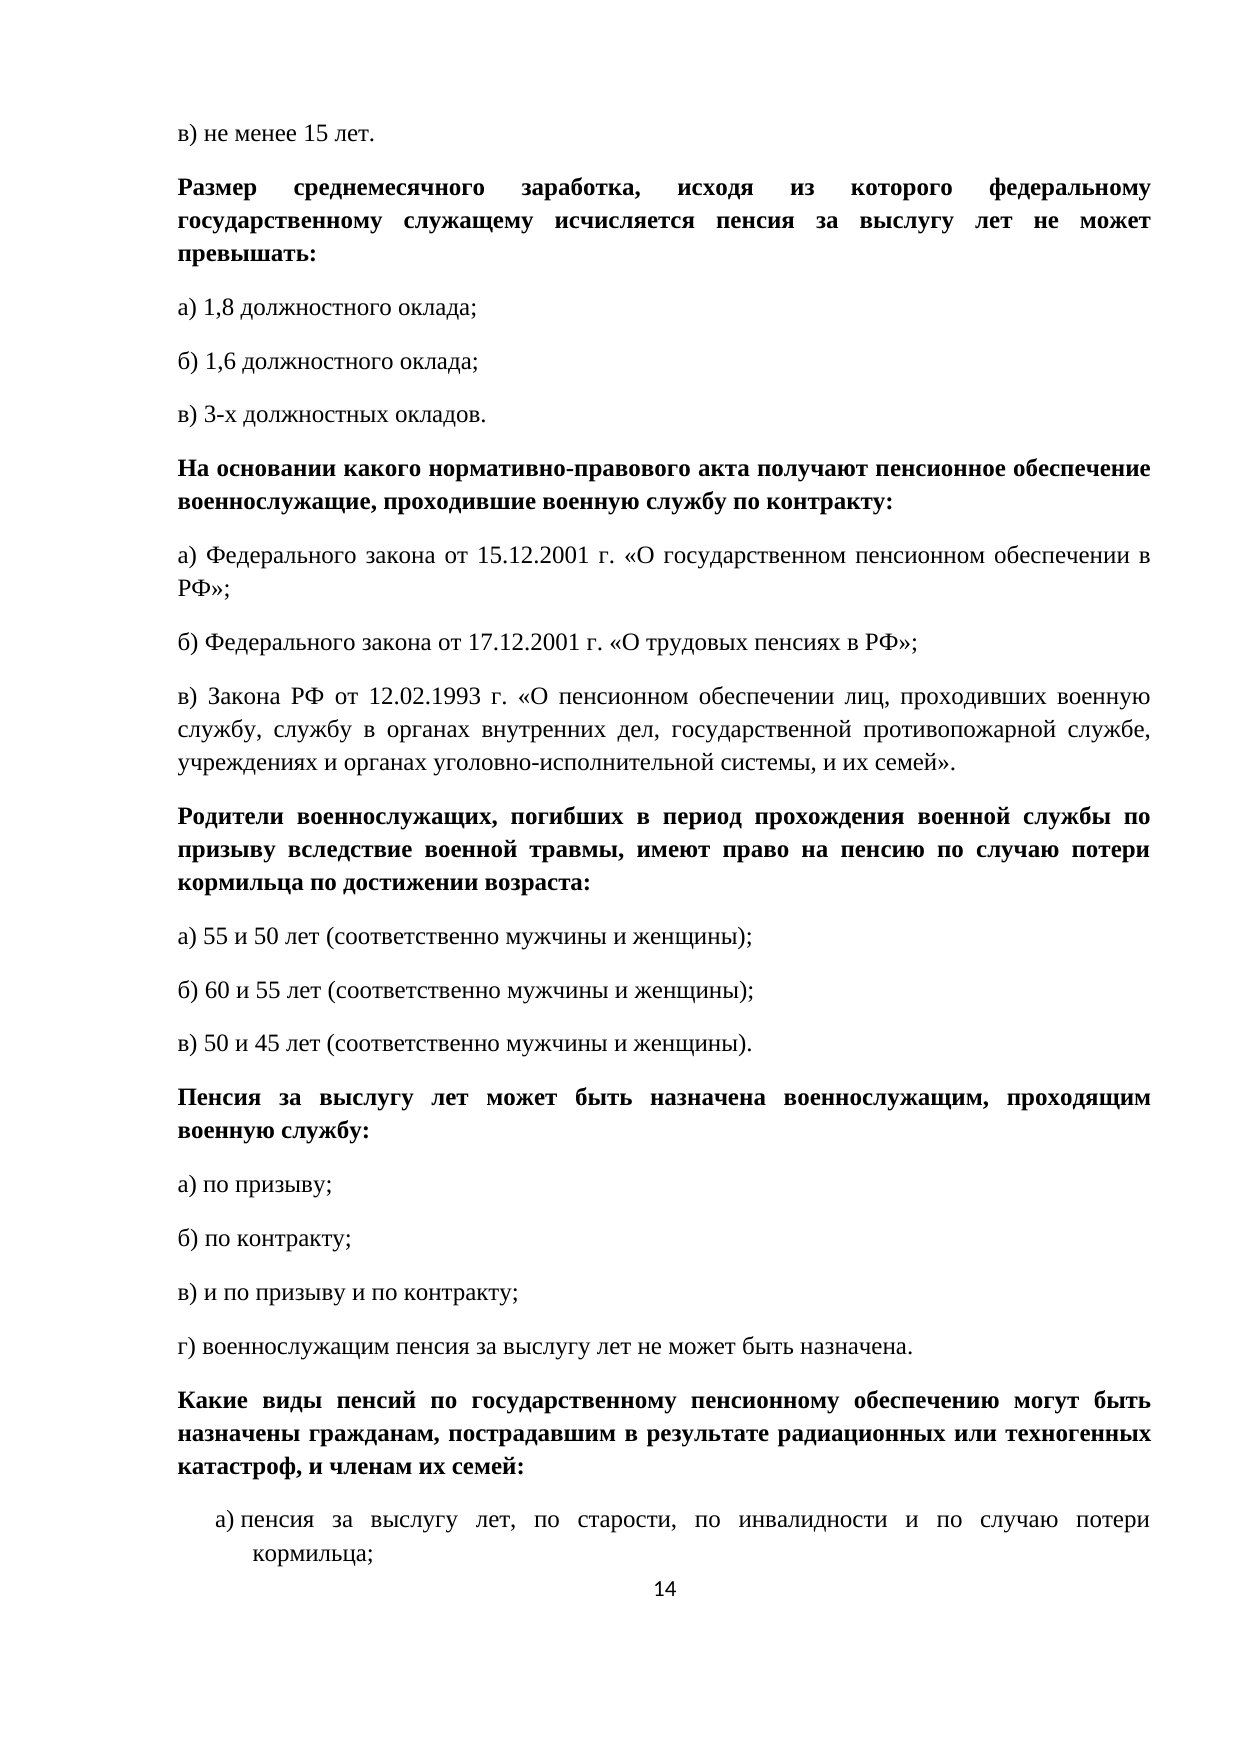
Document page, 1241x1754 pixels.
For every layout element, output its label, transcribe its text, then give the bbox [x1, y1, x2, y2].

text Родители военнослужащих, погибших в период прохождения военной службы по призыву вследствие военной травмы, имеют право на пенсию по случаю потери кормильца по достижении возраста: [177, 801, 1152, 896]
text Какие виды пенсий по государственному пенсионному обеспечению могут быть назначены гражданам, пострадавшим в результате радиационных или техногенных катастроф, и членам их семей: [177, 1385, 1152, 1479]
text Размер среднемесячного заработка, исходя из которого федеральному государственному служащему исчисляется пенсия за выслугу лет не может превышать: [177, 172, 1152, 267]
text в) не менее 15 лет. [177, 118, 1152, 147]
text в) 3-х должностных окладов. [177, 399, 1152, 428]
text а) 55 и 50 лет (соответственно мужчины и женщины); [177, 921, 1152, 949]
text б) 1,6 должностного оклада; [177, 346, 1152, 374]
text а) по призыву; [177, 1169, 1152, 1198]
text б) Федерального закона от 17.12.2001 г. «О трудовых пенсиях в РФ»; [177, 627, 1152, 656]
text б) по контракту; [177, 1223, 1152, 1252]
text а) Федерального закона от 15.12.2001 г. «О государственном пенсионном обеспечении в РФ»; [177, 540, 1152, 602]
text в) Закона РФ от 12.02.1993 г. «О пенсионном обеспечении лиц, проходивших военную службу, службу в органах внутренних дел, государственной противопожарной службе, учреждениях и органах уголовно-исполнительной системы, и их семей». [177, 681, 1152, 776]
text б) 60 и 55 лет (соответственно мужчины и женщины); [177, 975, 1152, 1003]
text в) и по призыву и по контракту; [177, 1277, 1152, 1306]
text Пенсия за выслугу лет может быть назначена военнослужащим, проходящим военную службу: [177, 1082, 1152, 1144]
text а) 1,8 должностного оклада; [177, 292, 1152, 321]
text а) пенсия за выслугу лет, по старости, по инвалидности и по случаю потери кормильца; [215, 1504, 1152, 1566]
text г) военнослужащим пенсия за выслугу лет не может быть назначена. [177, 1331, 1152, 1359]
text в) 50 и 45 лет (соответственно мужчины и женщины). [177, 1028, 1152, 1057]
text На основании какого нормативно-правового акта получают пенсионное обеспечение военнослужащие, проходившие военную службу по контракту: [177, 453, 1152, 515]
